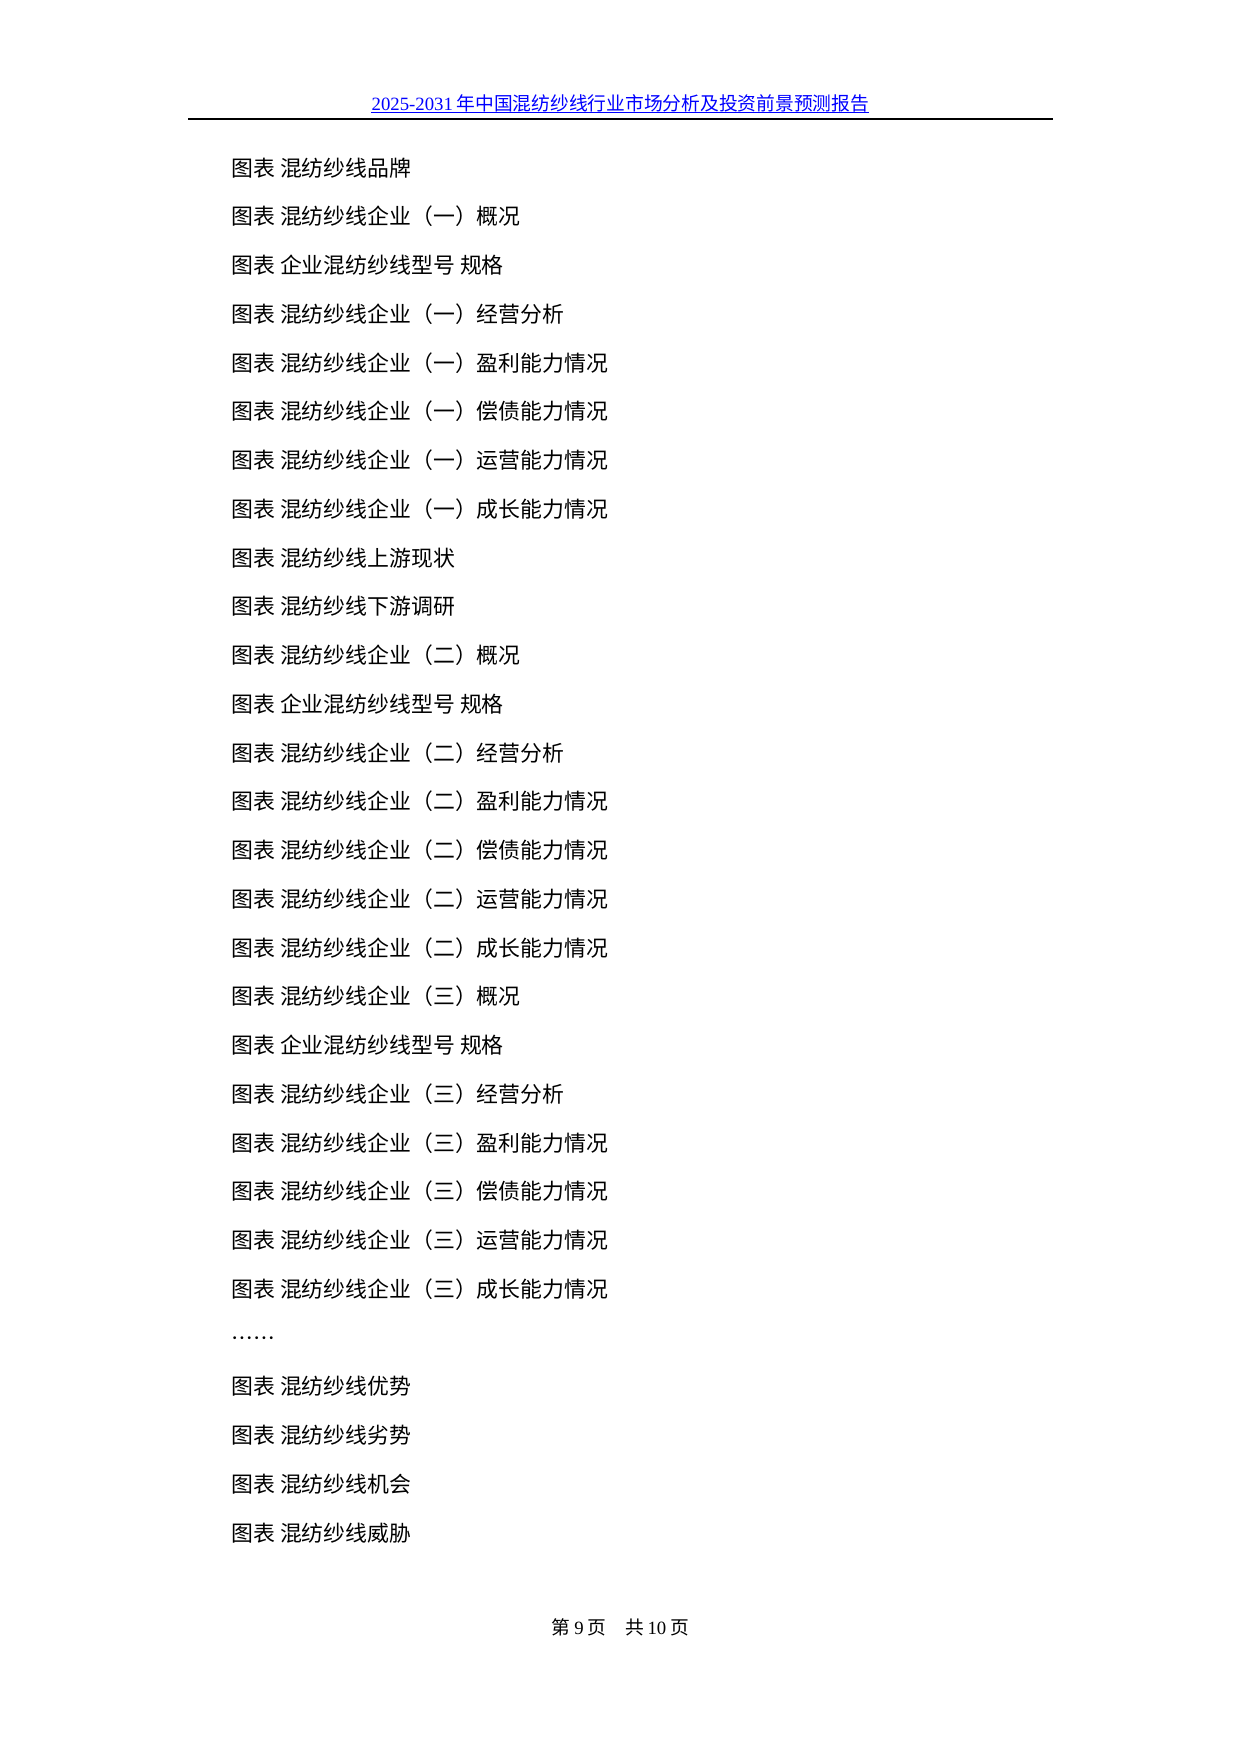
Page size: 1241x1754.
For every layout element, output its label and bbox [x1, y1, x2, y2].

text [187, 150, 1053, 1548]
